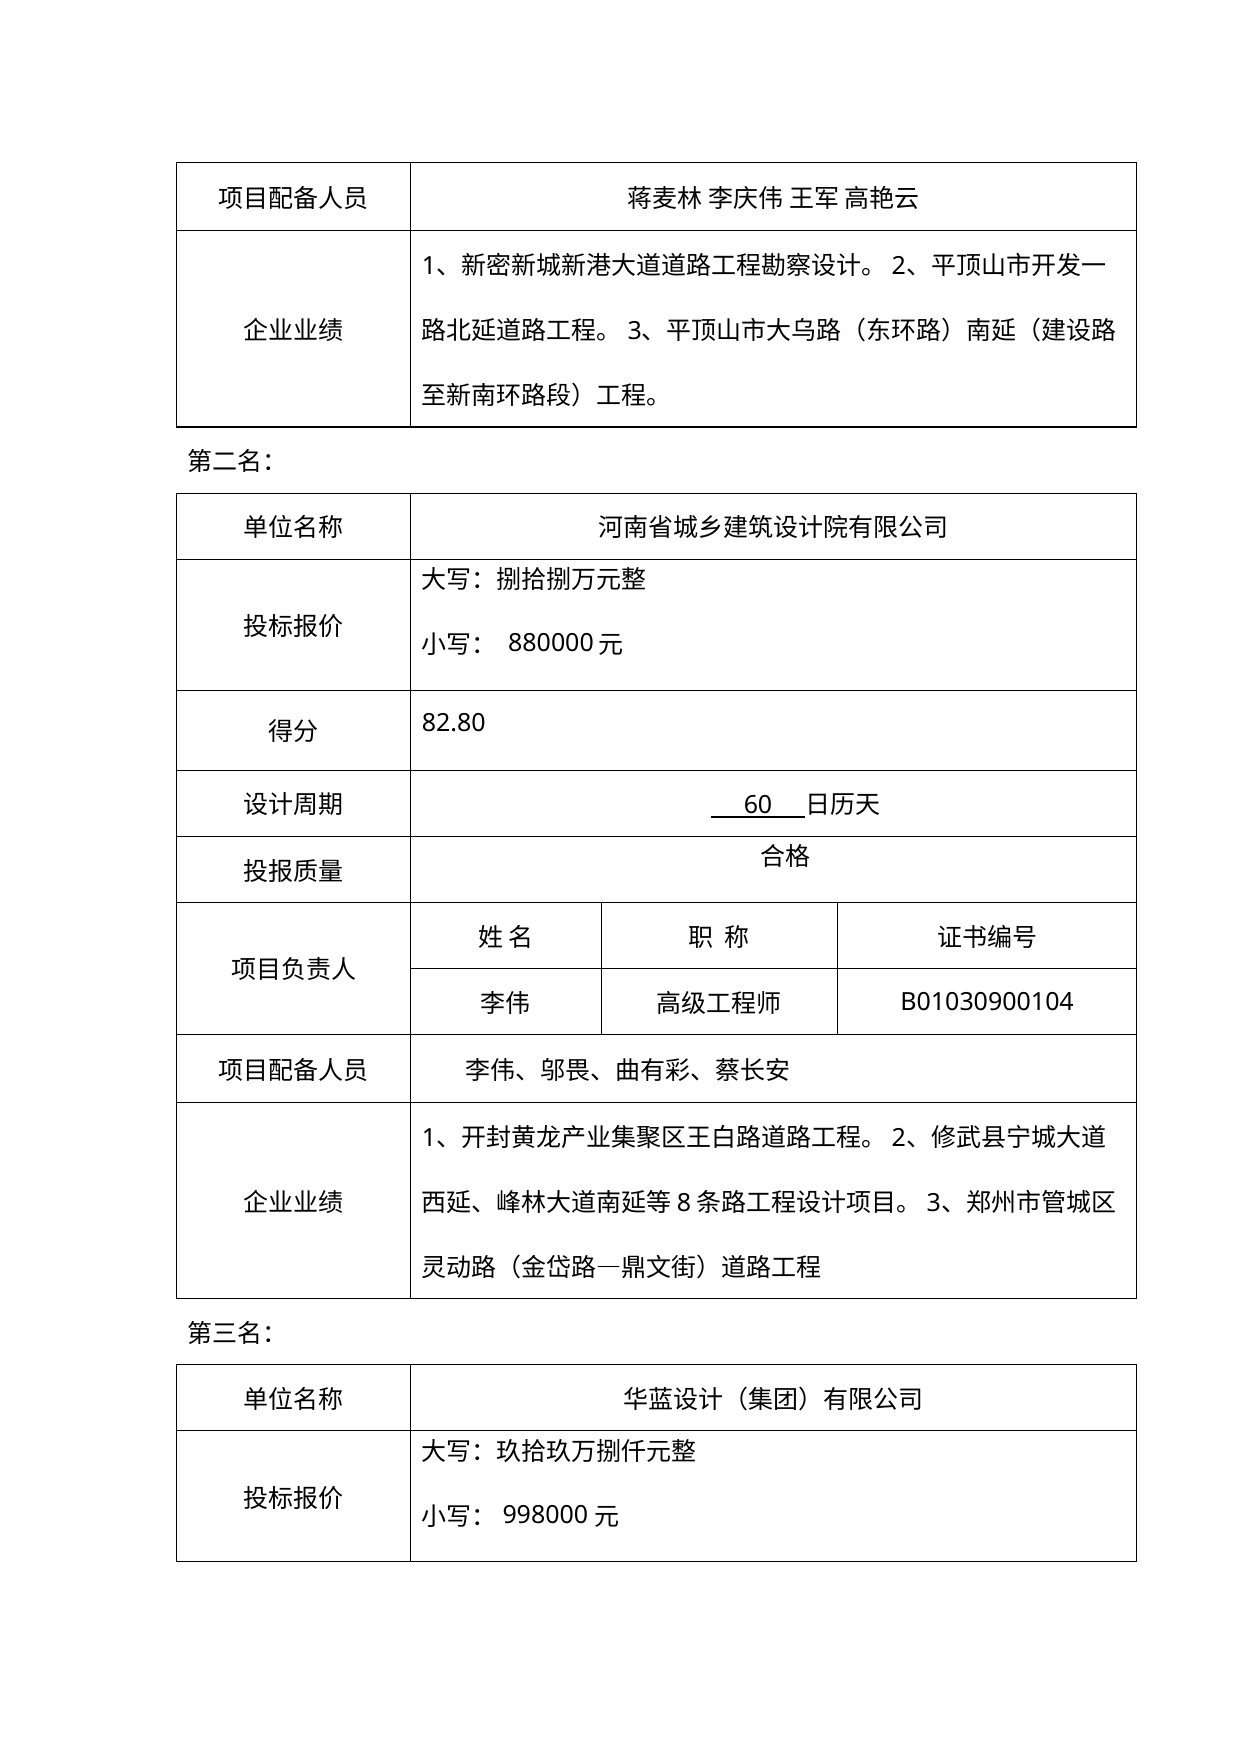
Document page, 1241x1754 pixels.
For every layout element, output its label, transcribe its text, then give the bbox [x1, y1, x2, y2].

table_cell 1、新密新城新港大道道路工程勘察设计。 2、平顶山市开发一路北延道路工程。 3、平顶山市大乌路（东环路）南延（建设路至新南环路段）工程。 [411, 231, 1136, 426]
table_header 单位名称 [177, 494, 410, 558]
table_cell 82.80 [411, 691, 1136, 769]
table_cell 企业业绩 [177, 1103, 410, 1298]
table_cell 设计周期 [177, 771, 410, 836]
table_cell 投标报价 [177, 560, 410, 689]
table_cell 证书编号 [838, 903, 1136, 968]
table_cell 李伟 [411, 969, 601, 1034]
table_cell 李伟、邬畏、曲有彩、蔡长安 [411, 1035, 1136, 1102]
table_cell 蒋麦林 李庆伟 王军 高艳云 [411, 163, 1136, 230]
table_cell 姓 名 [411, 903, 601, 968]
table_cell 企业业绩 [177, 231, 410, 426]
table_header 单位名称 [177, 1365, 410, 1430]
table_cell 高级工程师 [602, 969, 837, 1034]
table_cell 项目负责人 [177, 903, 410, 1034]
table_cell 项目配备人员 [177, 1035, 410, 1102]
table_header 河南省城乡建筑设计院有限公司 [411, 494, 1136, 558]
table_cell 大写：玖拾玖万捌仟元整 小写： 998000 元 [411, 1431, 1136, 1561]
table_cell 大写：捌拾捌万元整 小写： 880000元 [411, 560, 1136, 689]
table_cell 项目配备人员 [177, 163, 410, 230]
table_cell 60 日历天 [411, 771, 1136, 836]
table_cell 投报质量 [177, 837, 410, 902]
table_cell 1、开封黄龙产业集聚区王白路道路工程。 2、修武县宁城大道西延、峰林大道南延等8条路工程设计项目。 3、郑州市管城区灵动路（金岱路—鼎文街）道路工程 [411, 1103, 1136, 1298]
table_cell 得分 [177, 691, 410, 769]
text 第二名： [187, 428, 1053, 492]
table_cell 合格 [411, 837, 1136, 902]
table_cell 职 称 [602, 903, 837, 968]
table_cell B01030900104 [838, 969, 1136, 1034]
text 第三名： [187, 1299, 1053, 1364]
table_header 华蓝设计（集团）有限公司 [411, 1365, 1136, 1430]
table_cell 投标报价 [177, 1431, 410, 1561]
